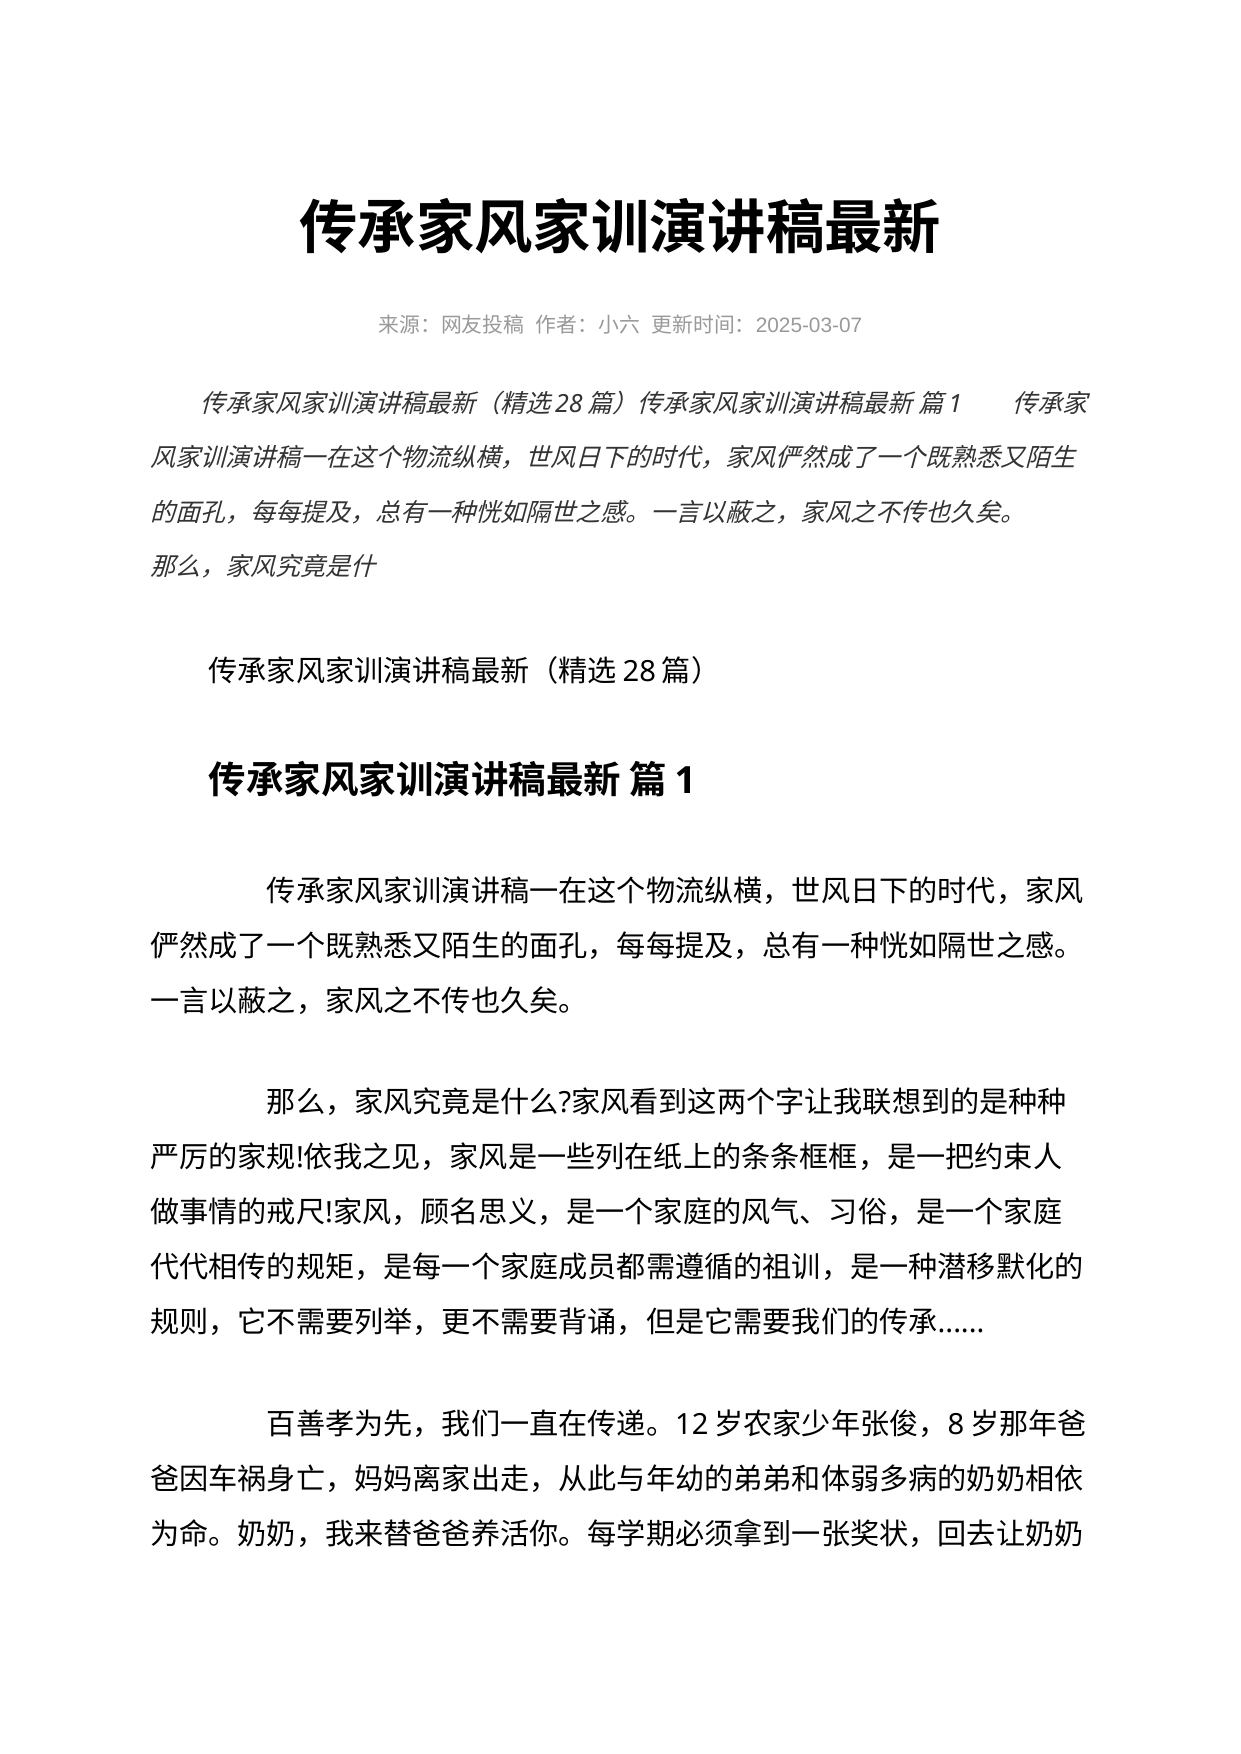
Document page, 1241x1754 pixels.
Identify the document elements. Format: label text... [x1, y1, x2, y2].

text 来源：网友投稿 作者：小六 更新时间：2025-03-07 [150, 313, 1090, 337]
text 传承家风家训演讲稿最新（精选28篇） [150, 648, 1090, 690]
text 传承家风家训演讲稿最新（精选28篇）传承家风家训演讲稿最新 篇1 传承家风家训演讲稿一在这个物流纵横，世风日下的时代，家风俨然成了一个既熟悉又陌生的面孔，每每提及，总有一种恍如隔世之感。一言以蔽之，家风之不传也久矣。 那么，家风究竟是什 [150, 383, 1090, 583]
text 传承家风家训演讲稿一在这个物流纵横，世风日下的时代，家风俨然成了一个既熟悉又陌生的面孔，每每提及，总有一种恍如隔世之感。一言以蔽之，家风之不传也久矣。 [150, 867, 1090, 1019]
subtitle 传承家风家训演讲稿最新 [150, 181, 1090, 266]
text 那么，家风究竟是什么?家风看到这两个字让我联想到的是种种严厉的家规!依我之见，家风是一些列在纸上的条条框框，是一把约束人做事情的戒尺!家风，顾名思义，是一个家庭的风气、习俗，是一个家庭代代相传的规矩，是每一个家庭成员都需遵循的祖训，是一种潜移默化的规则，它不需要列举，更不需要背诵，但是它需要我们的传承...... [150, 1079, 1090, 1341]
text 传承家风家训演讲稿最新 篇1 [150, 750, 1090, 804]
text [150, 1401, 1090, 1553]
